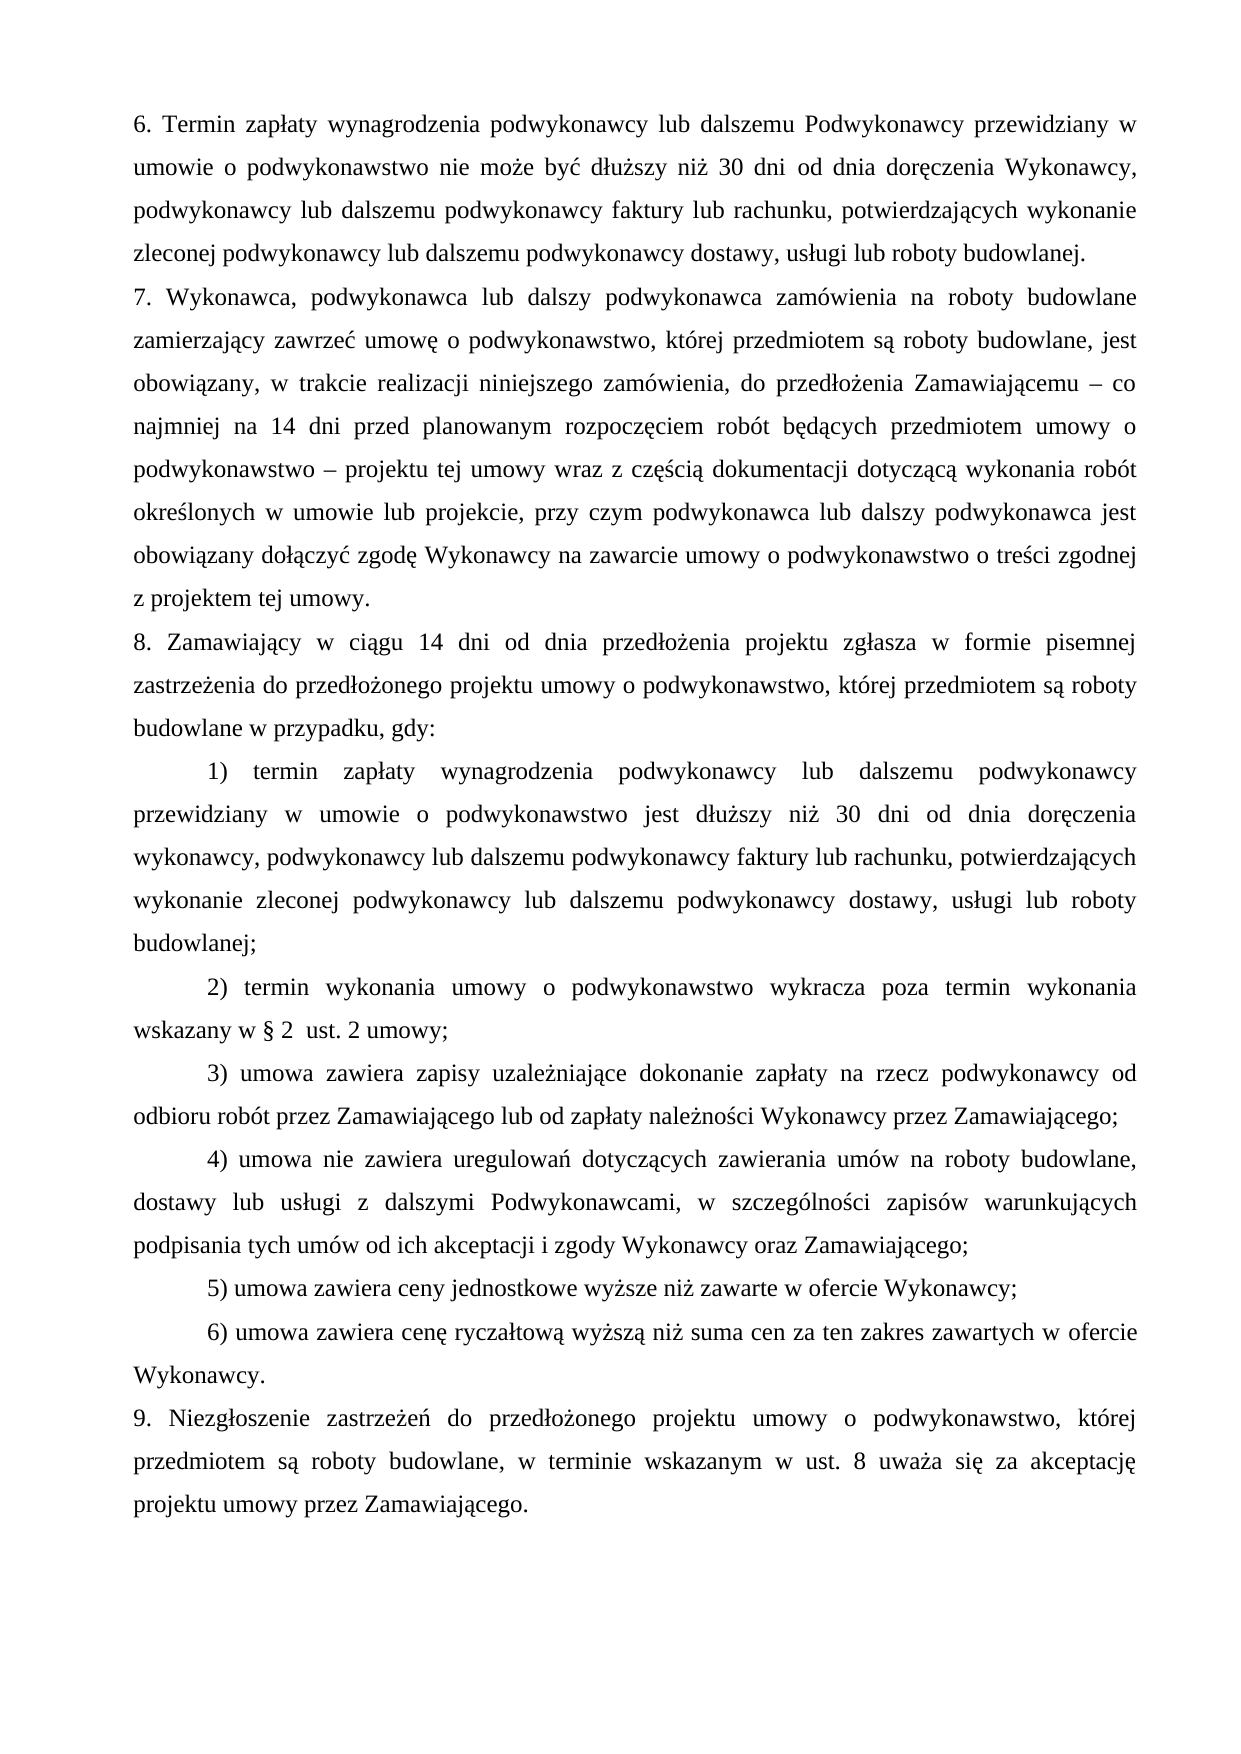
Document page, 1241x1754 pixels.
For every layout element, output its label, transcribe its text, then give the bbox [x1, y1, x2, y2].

text 1) termin zapłaty wynagrodzenia podwykonawcy lub dalszemu podwykonawcy przewidziany w umowie o podwykonawstwo jest dłuższy niż 30 dni od dnia doręczenia wykonawcy, podwykonawcy lub dalszemu podwykonawcy faktury lub rachunku, potwierdzających wykonanie zleconej podwykonawcy lub dalszemu podwykonawcy dostawy, usługi lub roboty budowlanej; [133, 756, 1137, 957]
text 6. Termin zapłaty wynagrodzenia podwykonawcy lub dalszemu Podwykonawcy przewidziany w umowie o podwykonawstwo nie może być dłuższy niż 30 dni od dnia doręczenia Wykonawcy, podwykonawcy lub dalszemu podwykonawcy faktury lub rachunku, potwierdzających wykonanie zleconej podwykonawcy lub dalszemu podwykonawcy dostawy, usługi lub roboty budowlanej. [133, 109, 1137, 267]
text 5) umowa zawiera ceny jednostkowe wyższe niż zawarte w ofercie Wykonawcy; [133, 1273, 1137, 1302]
text 4) umowa nie zawiera uregulowań dotyczących zawierania umów na roboty budowlane, dostawy lub usługi z dalszymi Podwykonawcami, w szczególności zapisów warunkujących podpisania tych umów od ich akceptacji i zgody Wykonawcy oraz Zamawiającego; [133, 1144, 1137, 1259]
text 9. Niezgłoszenie zastrzeżeń do przedłożonego projektu umowy o podwykonawstwo, której przedmiotem są roboty budowlane, w terminie wskazanym w ust. 8 uważa się za akceptację projektu umowy przez Zamawiającego. [133, 1403, 1137, 1518]
text 2) termin wykonania umowy o podwykonawstwo wykracza poza termin wykonania wskazany w § 2 ust. 2 umowy; [133, 972, 1137, 1043]
text 8. Zamawiający w ciągu 14 dni od dnia przedłożenia projektu zgłasza w formie pisemnej zastrzeżenia do przedłożonego projektu umowy o podwykonawstwo, której przedmiotem są roboty budowlane w przypadku, gdy: [133, 627, 1137, 742]
text 6) umowa zawiera cenę ryczałtową wyższą niż suma cen za ten zakres zawartych w ofercie Wykonawcy. [133, 1317, 1137, 1388]
text 7. Wykonawca, podwykonawca lub dalszy podwykonawca zamówienia na roboty budowlane zamierzający zawrzeć umowę o podwykonawstwo, której przedmiotem są roboty budowlane, jest obowiązany, w trakcie realizacji niniejszego zamówienia, do przedłożenia Zamawiającemu – co najmniej na 14 dni przed planowanym rozpoczęciem robót będących przedmiotem umowy o podwykonawstwo – projektu tej umowy wraz z częścią dokumentacji dotyczącą wykonania robót określonych w umowie lub projekcie, przy czym podwykonawca lub dalszy podwykonawca jest obowiązany dołączyć zgodę Wykonawcy na zawarcie umowy o podwykonawstwo o treści zgodnej z projektem tej umowy. [133, 282, 1137, 612]
text 3) umowa zawiera zapisy uzależniające dokonanie zapłaty na rzecz podwykonawcy od odbioru robót przez Zamawiającego lub od zapłaty należności Wykonawcy przez Zamawiającego; [133, 1058, 1137, 1130]
